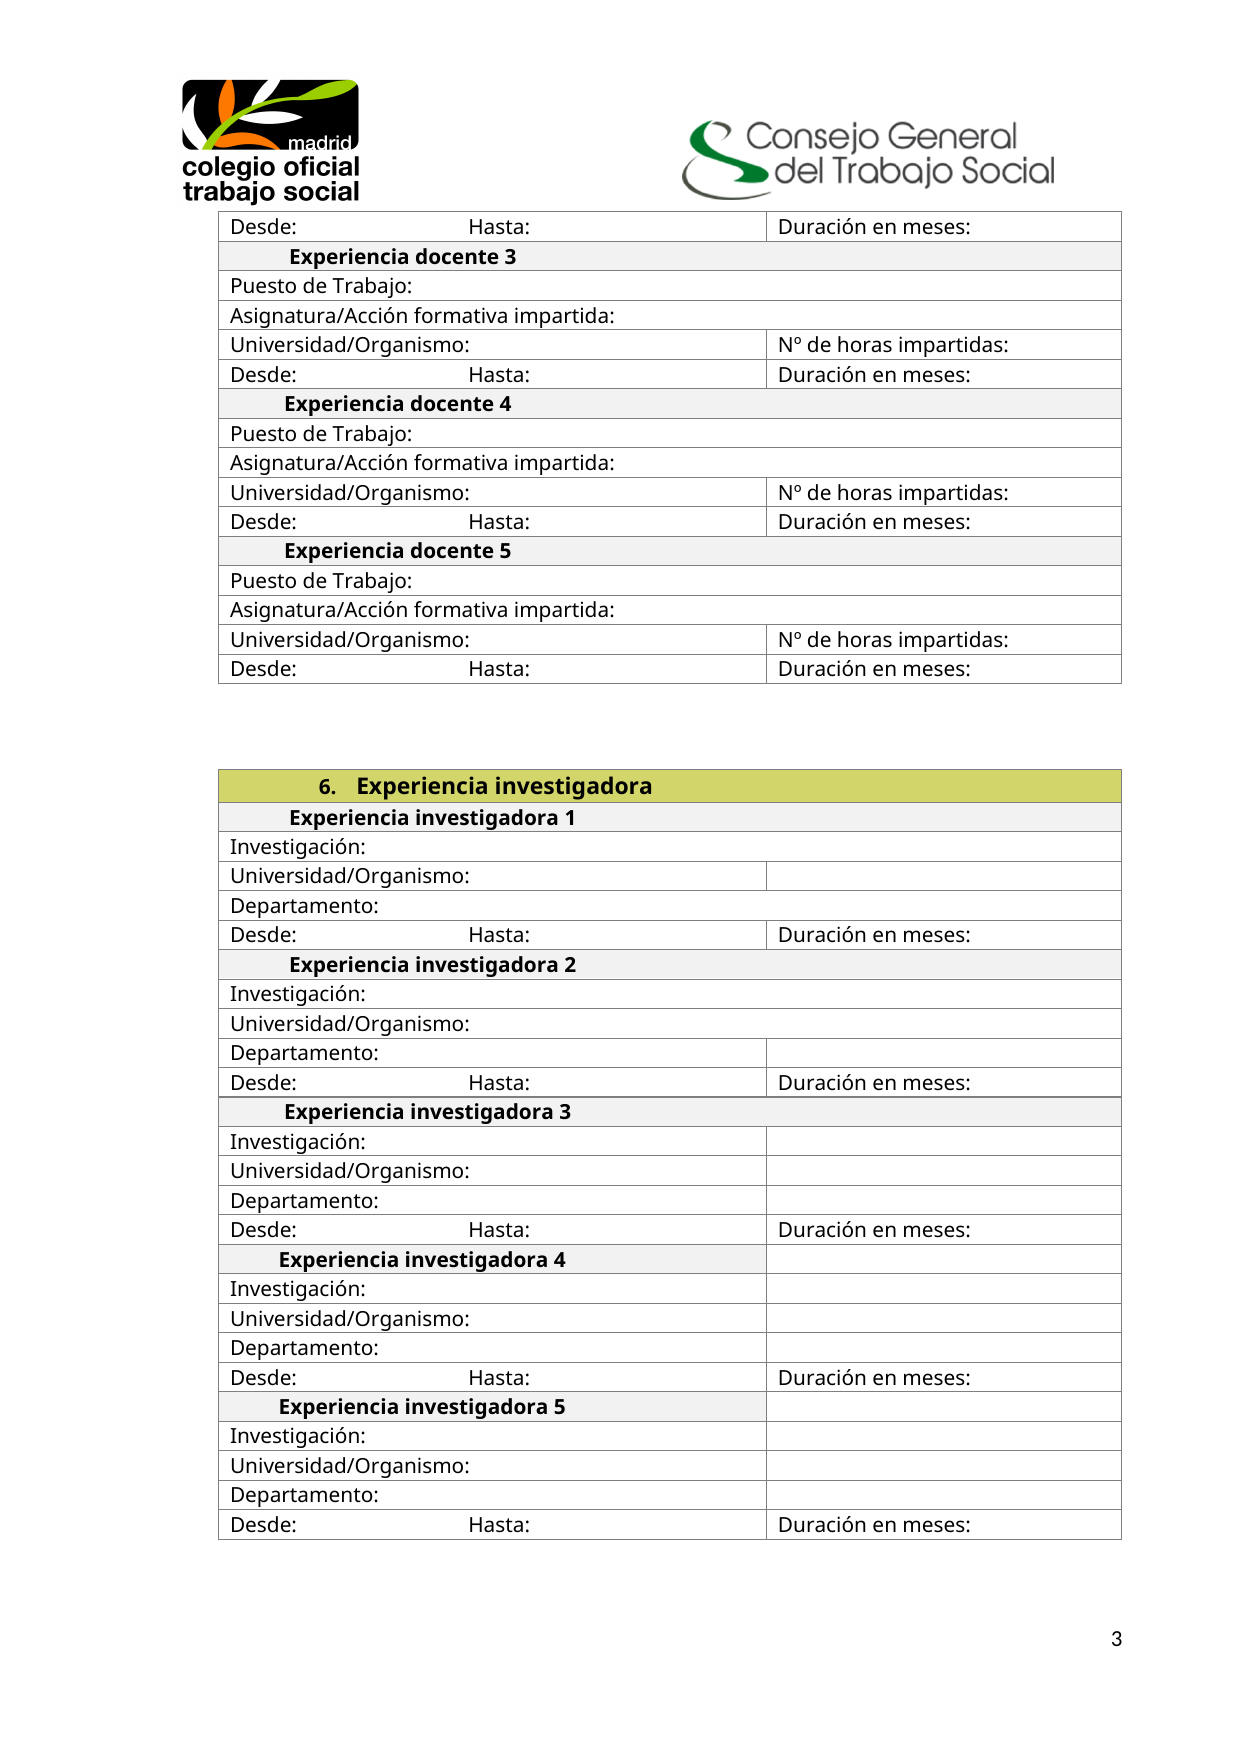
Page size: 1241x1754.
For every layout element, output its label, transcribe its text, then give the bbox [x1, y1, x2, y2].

picture [177, 73, 363, 212]
table_cell Desde: Hasta: [219, 507, 766, 536]
table_cell Investigación: [219, 832, 1121, 861]
table_cell Experiencia investigadora 4 [219, 1245, 766, 1273]
table_cell Desde: Hasta: [219, 1215, 766, 1244]
table_cell [767, 1245, 1121, 1273]
table_cell Duración en meses: [767, 1363, 1121, 1391]
table_cell Universidad/Organismo: [219, 1304, 766, 1332]
table_cell [767, 1451, 1121, 1479]
table_cell Duración en meses: [767, 1068, 1121, 1096]
table_cell Puesto de Trabajo: [219, 271, 1121, 300]
table_cell [767, 1274, 1121, 1303]
table_cell Puesto de Trabajo: [219, 419, 1121, 447]
table_cell Experiencia docente 3 [219, 242, 1121, 270]
table_cell [767, 1392, 1121, 1421]
table_cell Experiencia investigadora 5 [219, 1392, 766, 1421]
table_cell Investigación: [219, 1422, 766, 1450]
table_cell [767, 1186, 1121, 1214]
table_cell Departamento: [219, 1186, 766, 1214]
table_cell [767, 1304, 1121, 1332]
table_cell Asignatura/Acción formativa impartida: [219, 301, 1121, 329]
table_cell Duración en meses: [767, 1510, 1121, 1538]
picture [673, 111, 1059, 211]
table_cell Investigación: [219, 1274, 766, 1303]
table_cell Desde: Hasta: [219, 655, 766, 683]
table_cell Desde: Hasta: [219, 360, 766, 388]
table_cell Duración en meses: [767, 655, 1121, 683]
table_cell Duración en meses: [767, 507, 1121, 536]
table_cell Asignatura/Acción formativa impartida: [219, 596, 1121, 624]
table_cell Nº de horas impartidas: [767, 625, 1121, 653]
table_cell Asignatura/Acción formativa impartida: [219, 448, 1121, 477]
table_cell Universidad/Organismo: [219, 330, 766, 359]
table_cell [767, 1422, 1121, 1450]
table_cell [767, 1039, 1121, 1067]
table_cell Desde: Hasta: [219, 1068, 766, 1096]
table_cell Universidad/Organismo: [219, 1156, 766, 1185]
table_cell Duración en meses: [767, 212, 1121, 241]
table_cell Universidad/Organismo: [219, 478, 766, 506]
table_cell Universidad/Organismo: [219, 862, 766, 890]
table_cell Duración en meses: [767, 360, 1121, 388]
table_cell Desde: Hasta: [219, 212, 766, 241]
table_cell Universidad/Organismo: [219, 625, 766, 653]
table_cell Departamento: [219, 891, 1121, 919]
table_cell Desde: Hasta: [219, 1510, 766, 1538]
table_cell Universidad/Organismo: [219, 1451, 766, 1479]
table_cell Nº de horas impartidas: [767, 478, 1121, 506]
table_cell Experiencia investigadora 3 [219, 1098, 1121, 1126]
table_cell Departamento: [219, 1333, 766, 1362]
table_cell [767, 1333, 1121, 1362]
table_cell [767, 1156, 1121, 1185]
table_cell Duración en meses: [767, 921, 1121, 949]
table_header Experiencia investigadora [219, 770, 1121, 802]
table_cell Investigación: [219, 980, 1121, 1008]
table_cell Desde: Hasta: [219, 921, 766, 949]
table_cell Departamento: [219, 1481, 766, 1509]
table_cell Duración en meses: [767, 1215, 1121, 1244]
table_cell Puesto de Trabajo: [219, 566, 1121, 594]
table_cell Experiencia investigadora 1 [219, 803, 1121, 831]
table_cell [767, 1481, 1121, 1509]
table_cell Departamento: [219, 1039, 766, 1067]
table_cell Universidad/Organismo: [219, 1009, 1121, 1037]
table_cell Experiencia investigadora 2 [219, 950, 1121, 978]
table_cell Experiencia docente 4 [219, 389, 1121, 418]
table_cell Nº de horas impartidas: [767, 330, 1121, 359]
table_cell [767, 862, 1121, 890]
table_cell Experiencia docente 5 [219, 537, 1121, 565]
table_cell Desde: Hasta: [219, 1363, 766, 1391]
table_cell [767, 1127, 1121, 1155]
table_cell Investigación: [219, 1127, 766, 1155]
